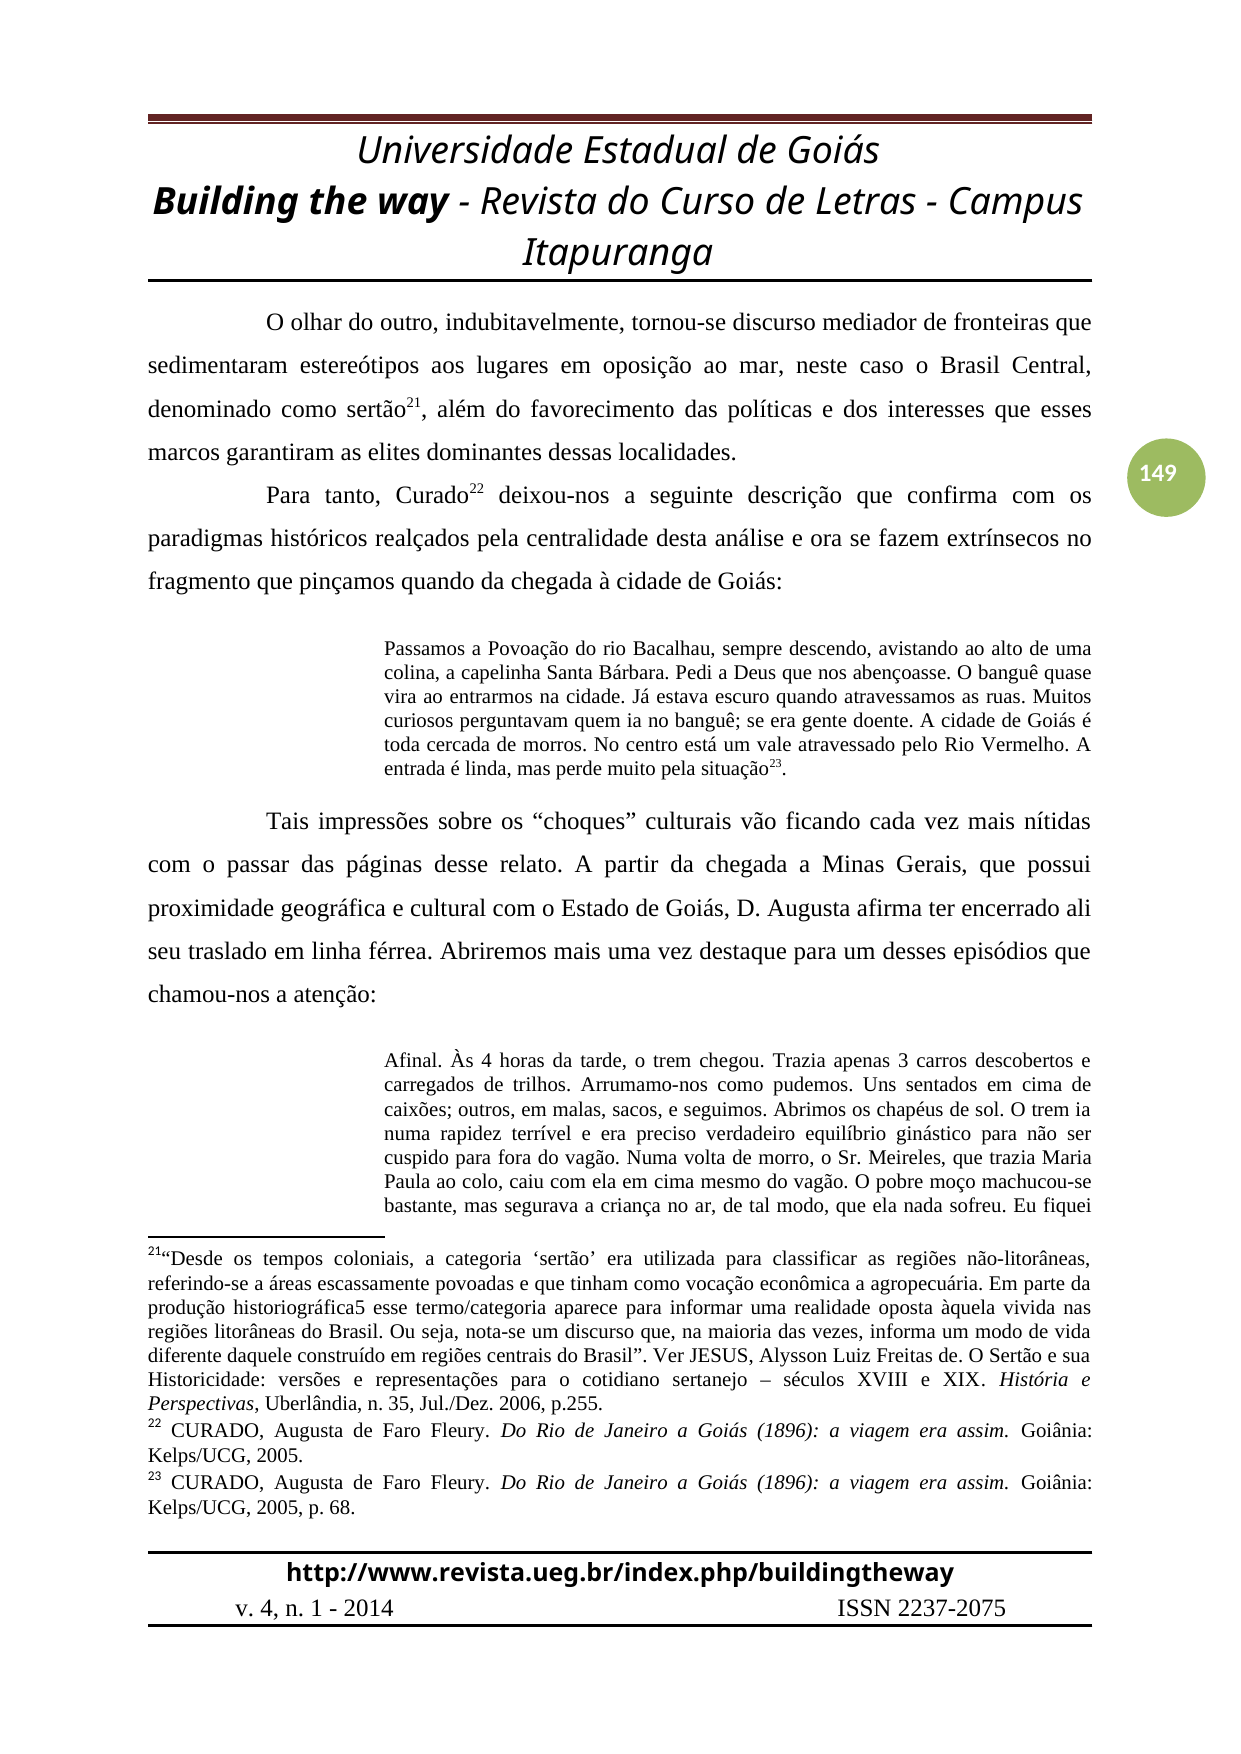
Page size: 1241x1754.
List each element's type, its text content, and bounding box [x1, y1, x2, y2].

text Tais impressões sobre os “choques” culturais vão ficando cada vez mais nítidas com o passar das páginas desse relato. A partir da chegada a Minas Gerais, que possui proximidade geográfica e cultural com o Estado de Goiás, D. Augusta afirma ter encerrado ali seu traslado em linha férrea. Abriremos mais uma vez destaque para um desses episódios que chamou-nos a atenção: [148, 806, 1092, 1008]
text Para tanto, Curado deixou-nos a seguinte descrição que confirma com os paradigmas históricos realçados pela centralidade desta análise e ora se fazem extrínsecos no fragmento que pinçamos quando da chegada à cidade de Goiás: [148, 480, 1092, 595]
text Passamos a Povoação do rio Bacalhau, sempre descendo, avistando ao alto de uma colina, a capelinha Santa Bárbara. Pedi a Deus que nos abençoasse. O banguê quase vira ao entrarmos na cidade. Já estava escuro quando atravessamos as ruas. Muitos curiosos perguntavam quem ia no banguê; se era gente doente. A cidade de Goiás é toda cercada de morros. No centro está um vale atravessado pelo Rio Vermelho. A entrada é linda, mas perde muito pela situação. [384, 636, 1092, 780]
text Afinal. Às 4 horas da tarde, o trem chegou. Trazia apenas 3 carros descobertos e carregados de trilhos. Arrumamo-nos como pudemos. Uns sentados em cima de caixões; outros, em malas, sacos, e seguimos. Abrimos os chapéus de sol. O trem ia numa rapidez terrível e era preciso verdadeiro equilíbrio ginástico para não ser cuspido para fora do vagão. Numa volta de morro, o Sr. Meireles, que trazia Maria Paula ao colo, caiu com ela em cima mesmo do vagão. O pobre moço machucou-se bastante, mas segurava a criança no ar, de tal modo, que ela nada sofreu. Eu fiquei sem poder falar. Sebastião gritou tão alto – ‘para o trem!’, que logo o maquinista apertou os freios do breque. Se não fora isso, era eles lançados contra o barranco. Até hoje, quando penso nisso, fico com o coração frio. [384, 1048, 1092, 1217]
text O olhar do outro, indubitavelmente, tornou-se discurso mediador de fronteiras que sedimentaram estereótipos aos lugares em oposição ao mar, neste caso o Brasil Central, denominado como sertão, além do favorecimento das políticas e dos interesses que esses marcos garantiram as elites dominantes dessas localidades. [148, 307, 1092, 466]
